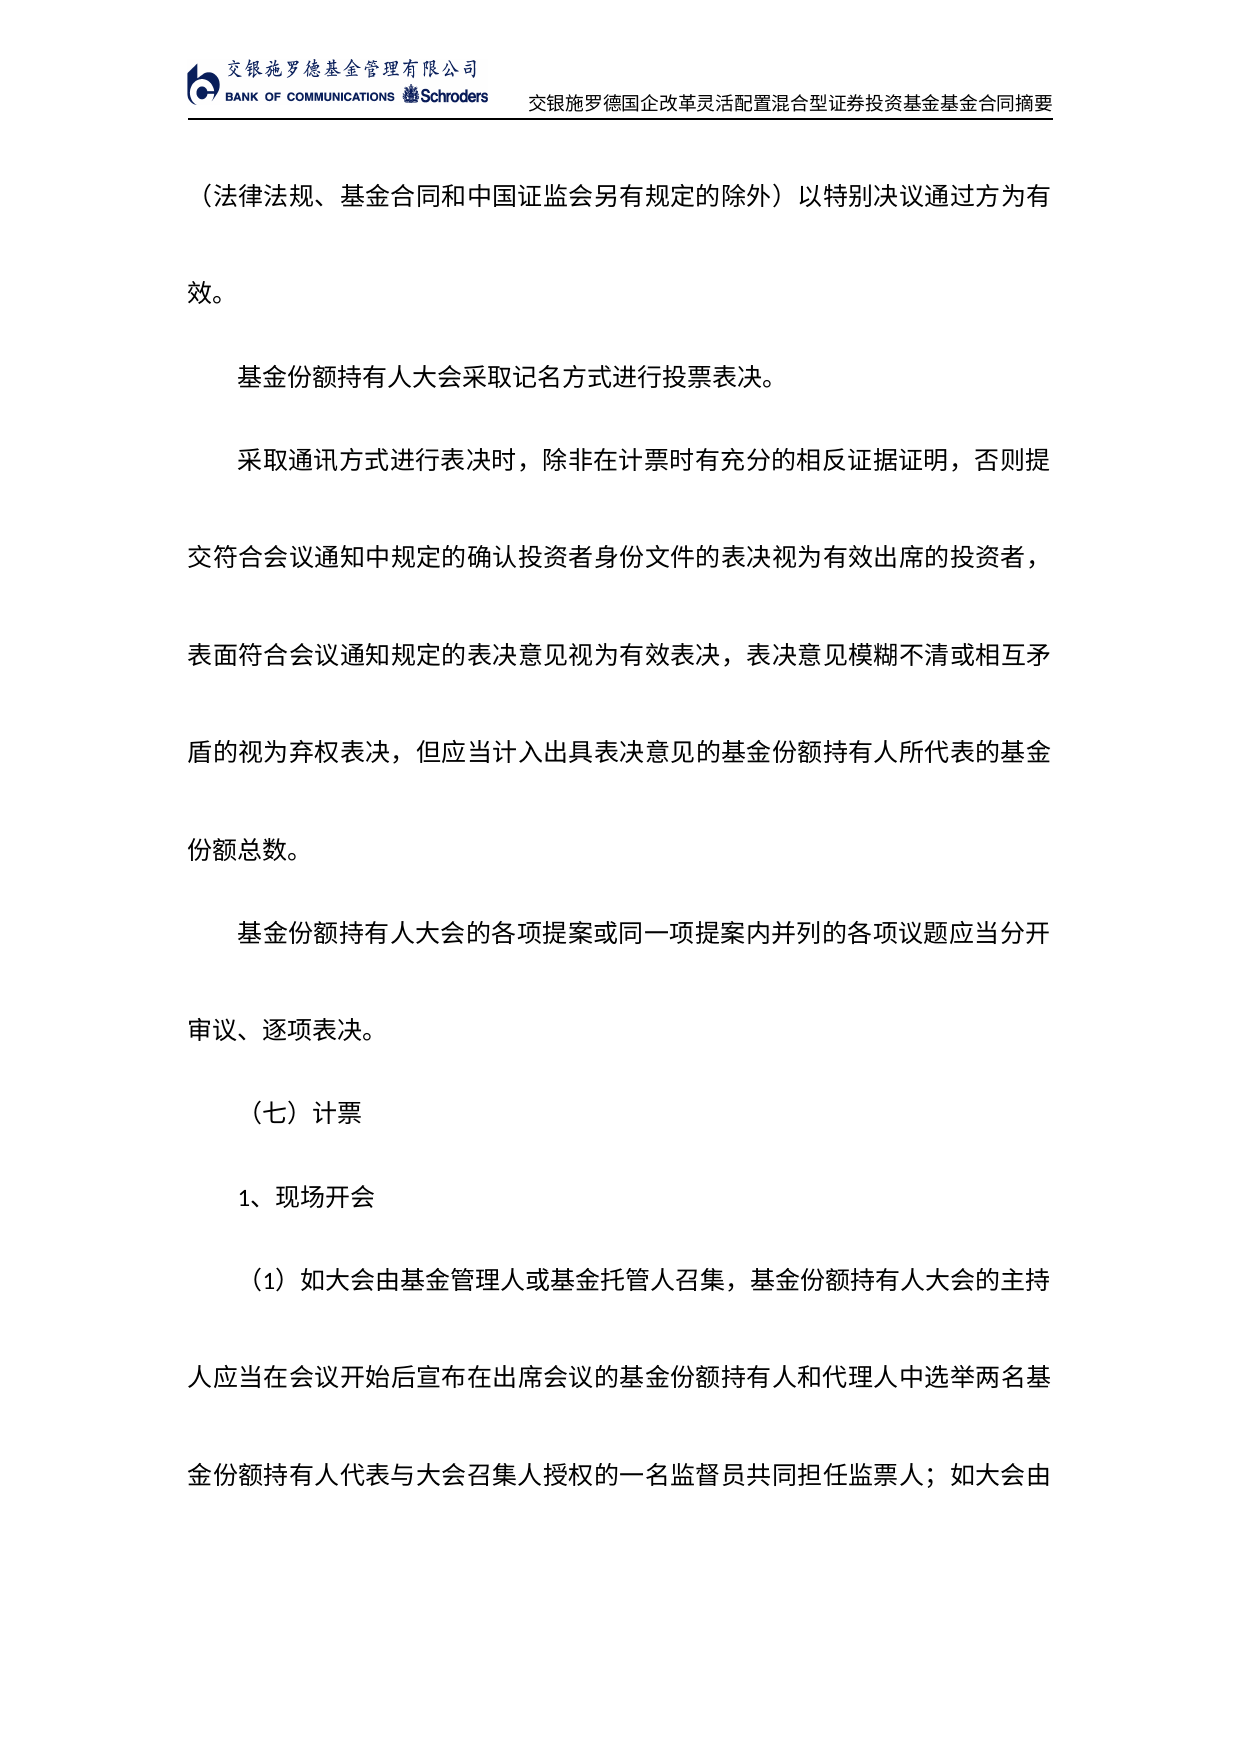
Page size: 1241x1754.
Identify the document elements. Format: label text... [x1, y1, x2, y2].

text （七）计票 [187, 1079, 1053, 1144]
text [187, 1246, 1053, 1506]
text 1、现场开会 [187, 1163, 1053, 1228]
text 基金份额持有人大会采取记名方式进行投票表决。 [187, 343, 1053, 408]
picture [187, 59, 488, 105]
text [187, 162, 1053, 324]
text 采取通讯方式进行表决时，除非在计票时有充分的相反证据证明，否则提交符合会议通知中规定的确认投资者身份文件的表决视为有效出席的投资者，表面符合会议通知规定的表决意见视为有效表决，表决意见模糊不清或相互矛盾的视为弃权表决，但应当计入出具表决意见的基金份额持有人所代表的基金份额总数。 [187, 426, 1053, 881]
text 基金份额持有人大会的各项提案或同一项提案内并列的各项议题应当分开审议、逐项表决。 [187, 899, 1053, 1061]
